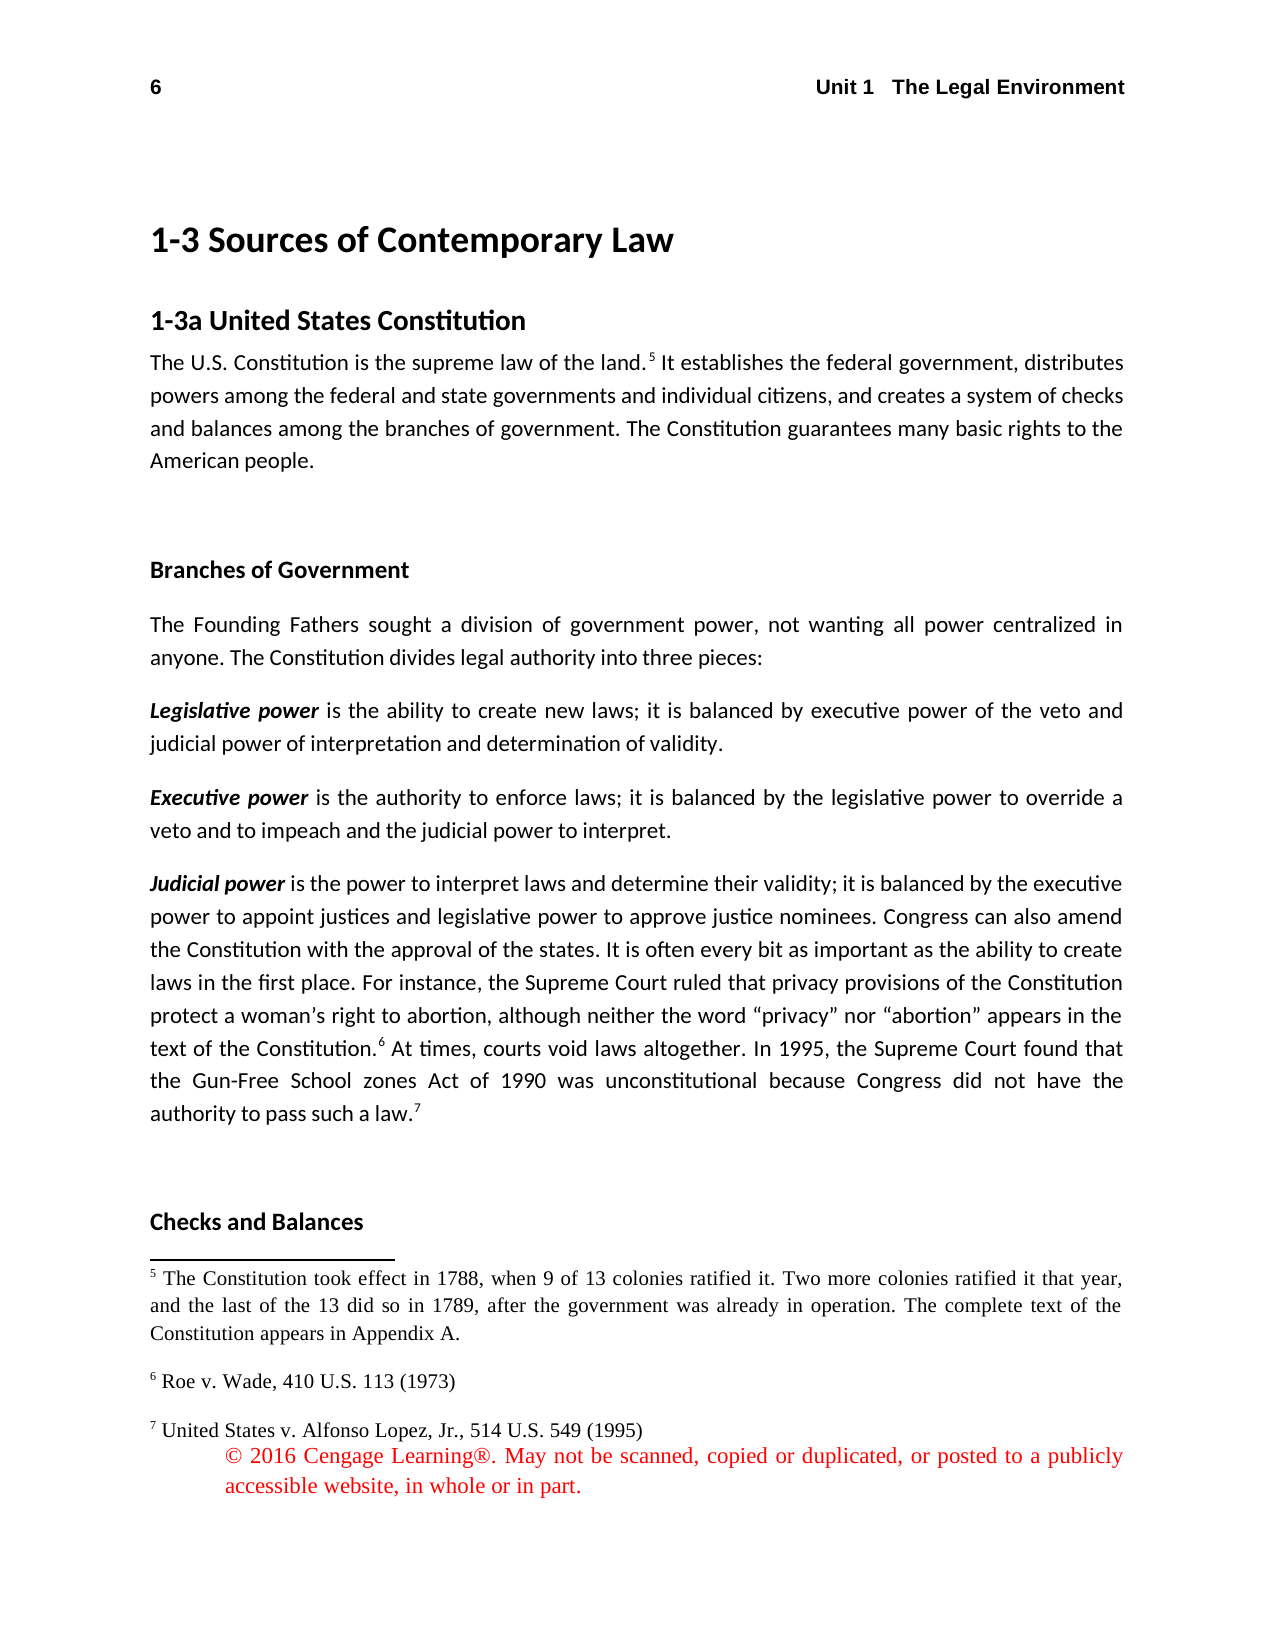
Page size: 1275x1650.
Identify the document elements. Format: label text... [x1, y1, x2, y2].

text The Founding Fathers sought a division of government power, not wanting all power centralized in anyone. The Constitution divides legal authority into three pieces: [150, 610, 1125, 671]
subtitle 1-3a United States Constitution [150, 302, 1125, 338]
text Branches of Government [150, 553, 1125, 584]
text Checks and Balances [150, 1206, 1125, 1237]
subtitle 1-3 Sources of Contemporary Law [150, 216, 1125, 262]
text Executive power is the authority to enforce laws; it is balanced by the legislative power to override a veto and to impeach and the judicial power to interpret. [150, 783, 1125, 844]
text The U.S. Constitution is the supreme law of the land. It establishes the federal government, distributes powers among the federal and state governments and individual citizens, and creates a system of checks and balances among the branches of government. The Constitution guarantees many basic rights to the American people. [150, 348, 1125, 475]
text Legislative power is the ability to create new laws; it is balanced by executive power of the veto and judicial power of interpretation and determination of validity. [150, 696, 1125, 758]
text Judicial power is the power to interpret laws and determine their validity; it is balanced by the executive power to appoint justices and legislative power to approve justice nominees. Congress can also amend the Constitution with the approval of the states. It is often every bit as important as the ability to create laws in the first place. For instance, the Supreme Court ruled that privacy provisions of the Constitution protect a woman’s right to abortion, although neither the word “privacy” nor “abortion” appears in the text of the Constitution. At times, courts void laws altogether. In 1995, the Supreme Court found that the Gun-Free School zones Act of 1990 was unconstitutional because Congress did not have the authority to pass such a law. [150, 869, 1125, 1128]
